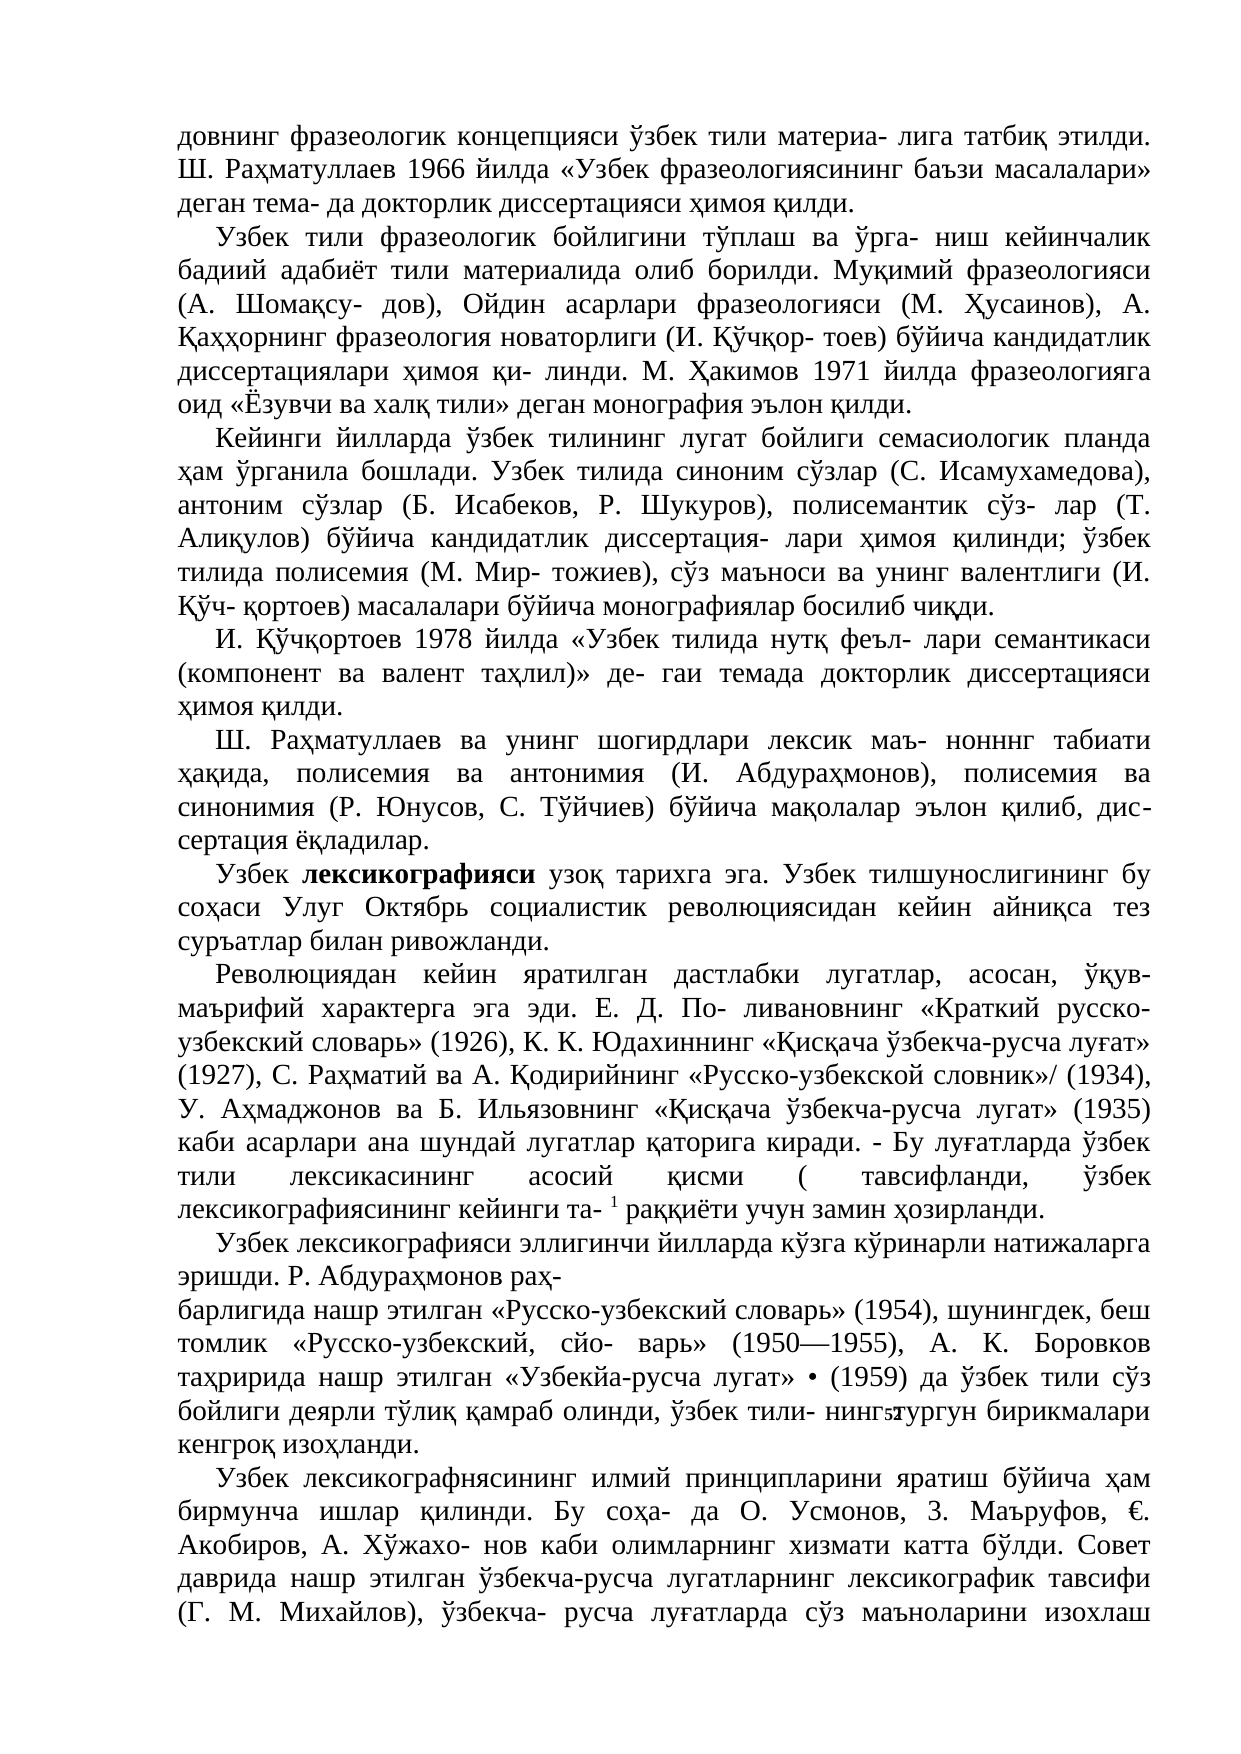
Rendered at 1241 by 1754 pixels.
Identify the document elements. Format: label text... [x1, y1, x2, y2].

text Революциядан кейин яратилган дастлабки лугатлар, асосан, ўқув-маърифий характерга эга эди. Е. Д. По- ливановнинг «Краткий русско-узбекский словарь» (1926), К. К. Юдахиннинг «Қисқача ўзбекча-русча луғат» (1927), С. Раҳматий ва А. Қодирийнинг «Русско-узбекской словник»/ (1934), У. Аҳмаджонов ва Б. Ильязовнинг «Қисқача ўзбекча-русча лугат» (1935) каби асарлари ана шундай лугатлар қаторига киради. - Бу луғатларда ўзбек тили лексикасининг асосий қисми ( тавсифланди, ўзбек лексикографиясининг кейинги та- 1 раққиёти учун замин ҳозирланди. [177, 957, 1152, 1225]
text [177, 1460, 1152, 1627]
text довнинг фразеологик концепцияси ўзбек тили материа- лига татбиқ этилди. Ш. Раҳматуллаев 1966 йилда «Узбек фразеологиясининг баъзи масалалари» деган тема- да докторлик диссертацияси ҳимоя қилди. [177, 118, 1152, 219]
text Ш. Раҳматуллаев ва унинг шогирдлари лексик маъ- нонннг табиати ҳақида, полисемия ва антонимия (И. Абдураҳмонов), полисемия ва синонимия (Р. Юнусов, С. Тўйчиев) бўйича мақолалар эълон қилиб, диссертация ёқладилар. [177, 722, 1152, 856]
text барлигида нашр этилган «Русско-узбекский словарь» (1954), шунингдек, беш томлик «Русско-узбекский, сйо- варь» (1950—1955), А. К. Боровков таҳририда нашр этилган «Узбекйа-русча лугат» • (1959) да ўзбек тили сўз бойлиги деярли тўлиқ қамраб олинди, ўзбек тили- нинг тургун бирикмалари кенгроқ изоҳланди. [177, 1292, 1152, 1460]
text Узбек лексикографияси узоқ тарихга эга. Узбек тилшунослигининг бу соҳаси Улуг Октябрь социалистик революциясидан кейин айниқса тез суръатлар билан ривожланди. [177, 856, 1152, 957]
text Узбек тили фразеологик бойлигини тўплаш ва ўрга- ниш кейинчалик бадиий адабиёт тили материалида олиб борилди. Муқимий фразеологияси (А. Шомақсу- дов), Ойдин асарлари фразеологияси (М. Ҳусаинов), А. Қаҳҳорнинг фразеология новаторлиги (И. Қўчқор- тоев) бўйича кандидатлик диссертациялари ҳимоя қи- линди. М. Ҳакимов 1971 йилда фразеологияга оид «Ёзувчи ва халқ тили» деган монография эълон қилди. [177, 219, 1152, 420]
text Узбек лексикографияси эллигинчи йилларда кўзга кўринарли натижаларга эришди. Р. Абдураҳмонов раҳ- [177, 1225, 1152, 1292]
text Кейинги йилларда ўзбек тилининг лугат бойлиги семасиологик планда ҳам ўрганила бошлади. Узбек тилида синоним сўзлар (С. Исамухамедова), антоним сўзлар (Б. Исабеков, Р. Шукуров), полисемантик сўз- лар (Т. Алиқулов) бўйича кандидатлик диссертация- лари ҳимоя қилинди; ўзбек тилида полисемия (М. Мир- тожиев), сўз маъноси ва унинг валентлиги (И. Қўч- қортоев) масалалари бўйича монографиялар босилиб чиқди. [177, 420, 1152, 621]
text И. Қўчқортоев 1978 йилда «Узбек тилида нутқ феъл- лари семантикаси (компонент ва валент таҳлил)» де- гаи темада докторлик диссертацияси ҳимоя қилди. [177, 621, 1152, 722]
